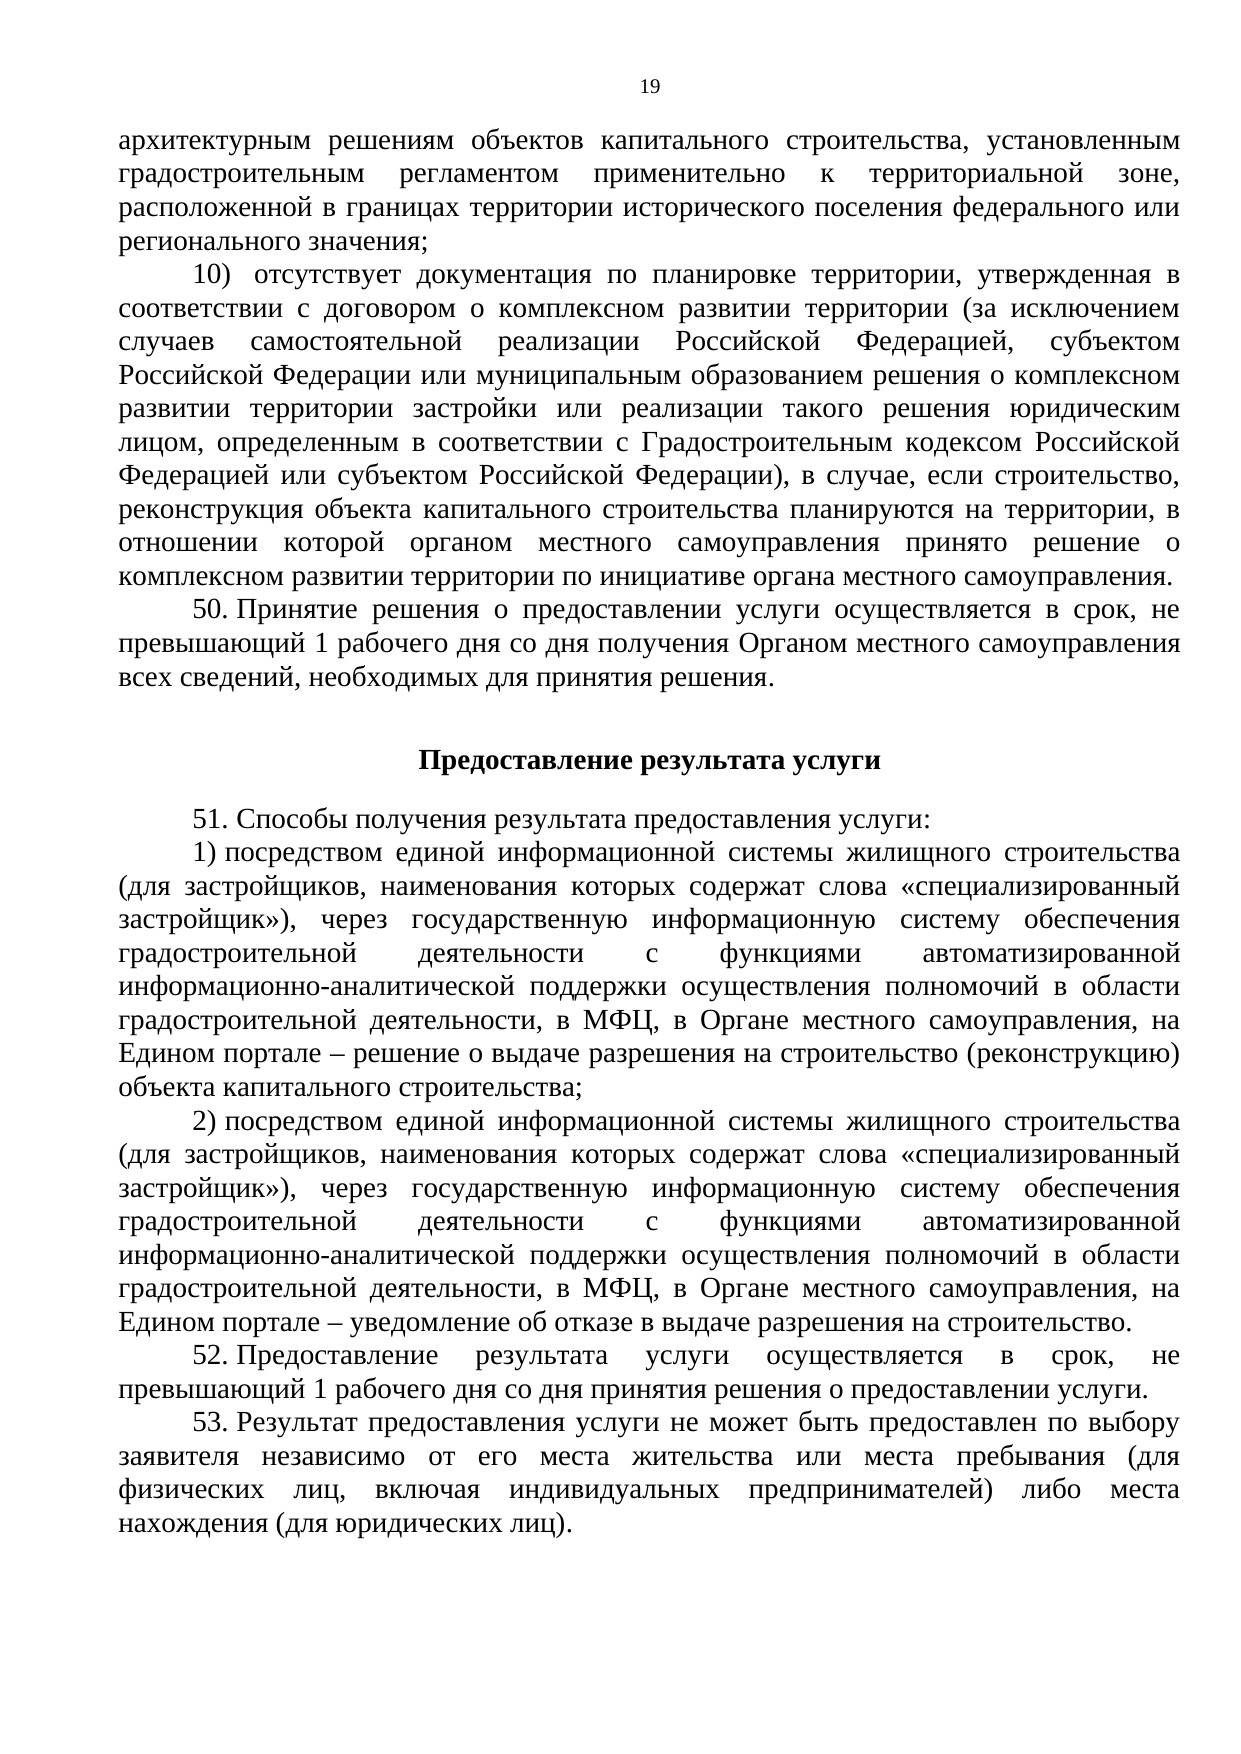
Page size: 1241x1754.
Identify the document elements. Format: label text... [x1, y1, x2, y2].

list Способы получения результата предоставления услуги: [118, 801, 1181, 834]
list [118, 122, 1181, 256]
list Предоставление результата услуги [118, 742, 1181, 776]
list Результат предоставления услуги не может быть предоставлен по выбору заявителя независимо от его места жительства или места пребывания (для физических лиц, включая индивидуальных предпринимателей) либо места нахождения (для юридических лиц). [118, 1404, 1181, 1539]
list посредством единой информационной системы жилищного строительства (для застройщиков, наименования которых содержат слова «специализированный застройщик»), через государственную информационную систему обеспечения градостроительной деятельности с функциями автоматизированной информационно-аналитической поддержки осуществления полномочий в области градостроительной деятельности, в МФЦ, в Органе местного самоуправления, на Едином портале – уведомление об отказе в выдаче разрешения на строительство. [118, 1103, 1181, 1337]
list отсутствует документация по планировке территории, утвержденная в соответствии с договором о комплексном развитии территории (за исключением случаев самостоятельной реализации Российской Федерацией, субъектом Российской Федерации или муниципальным образованием решения о комплексном развитии территории застройки или реализации такого решения юридическим лицом, определенным в соответствии с Градостроительным кодексом Российской Федерацией или субъектом Российской Федерации), в случае, если строительство, реконструкция объекта капитального строительства планируются на территории, в отношении которой органом местного самоуправления принято решение о комплексном развитии территории по инициативе органа местного самоуправления. [118, 256, 1181, 592]
list посредством единой информационной системы жилищного строительства (для застройщиков, наименования которых содержат слова «специализированный застройщик»), через государственную информационную систему обеспечения градостроительной деятельности с функциями автоматизированной информационно-аналитической поддержки осуществления полномочий в области градостроительной деятельности, в МФЦ, в Органе местного самоуправления, на Едином портале – решение о выдаче разрешения на строительство (реконструкцию) объекта капитального строительства; [118, 834, 1181, 1103]
list Предоставление результата услуги осуществляется в срок, не превышающий 1 рабочего дня со дня принятия решения о предоставлении услуги. [118, 1337, 1181, 1404]
list Принятие решения о предоставлении услуги осуществляется в срок, не превышающий 1 рабочего дня со дня получения Органом местного самоуправления всех сведений, необходимых для принятия решения. [118, 592, 1181, 692]
